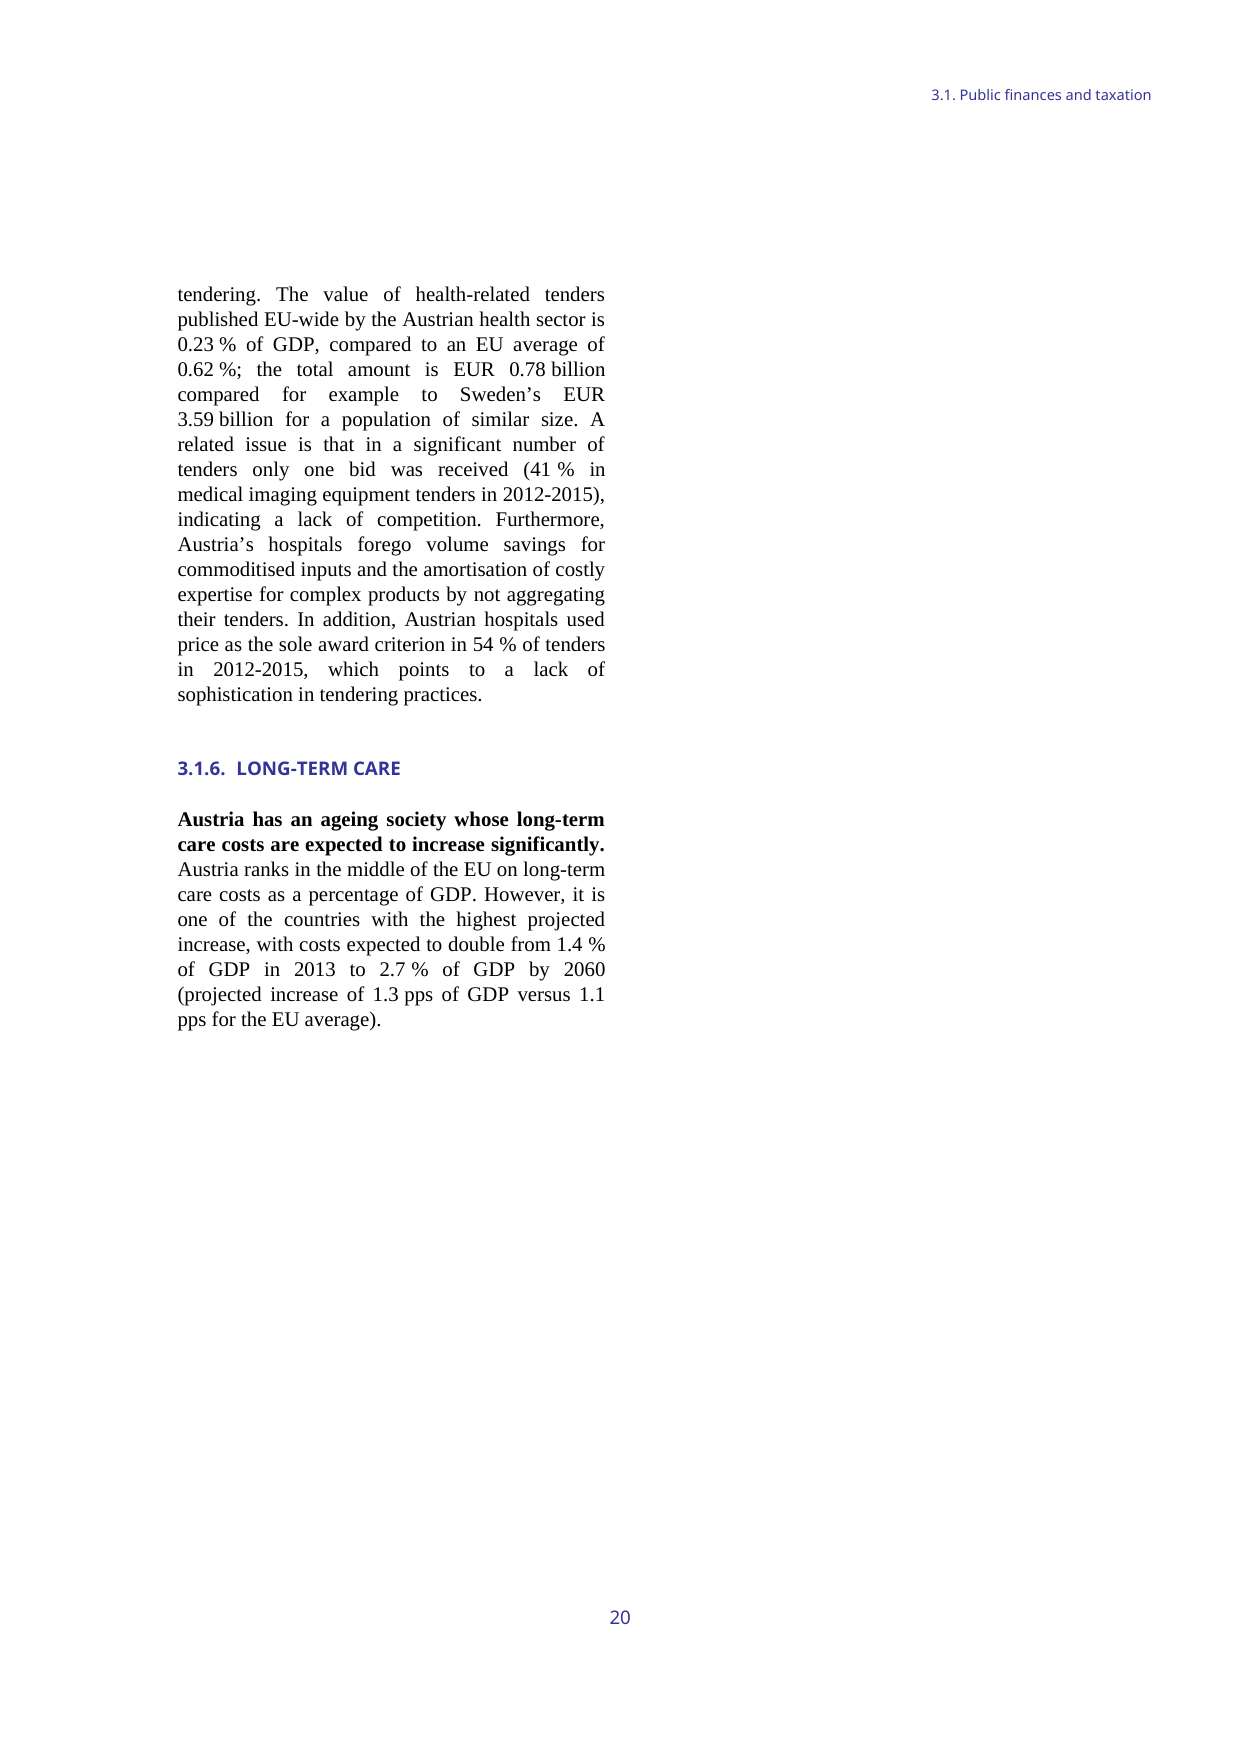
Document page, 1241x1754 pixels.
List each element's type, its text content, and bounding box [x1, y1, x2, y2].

text Austria has an ageing society whose long-term care costs are expected to increase significantly. Austria ranks in the middle of the EU on long-term care costs as a percentage of GDP. However, it is one of the countries with the highest projected increase, with costs expected to double from 1.4 % of GDP in 2013 to 2.7 % of GDP by 2060 (projected increase of 1.3 pps of GDP versus 1.1 pps for the EU average). [177, 806, 605, 1031]
subtitle 3.1.6. Long-term care [177, 756, 605, 781]
